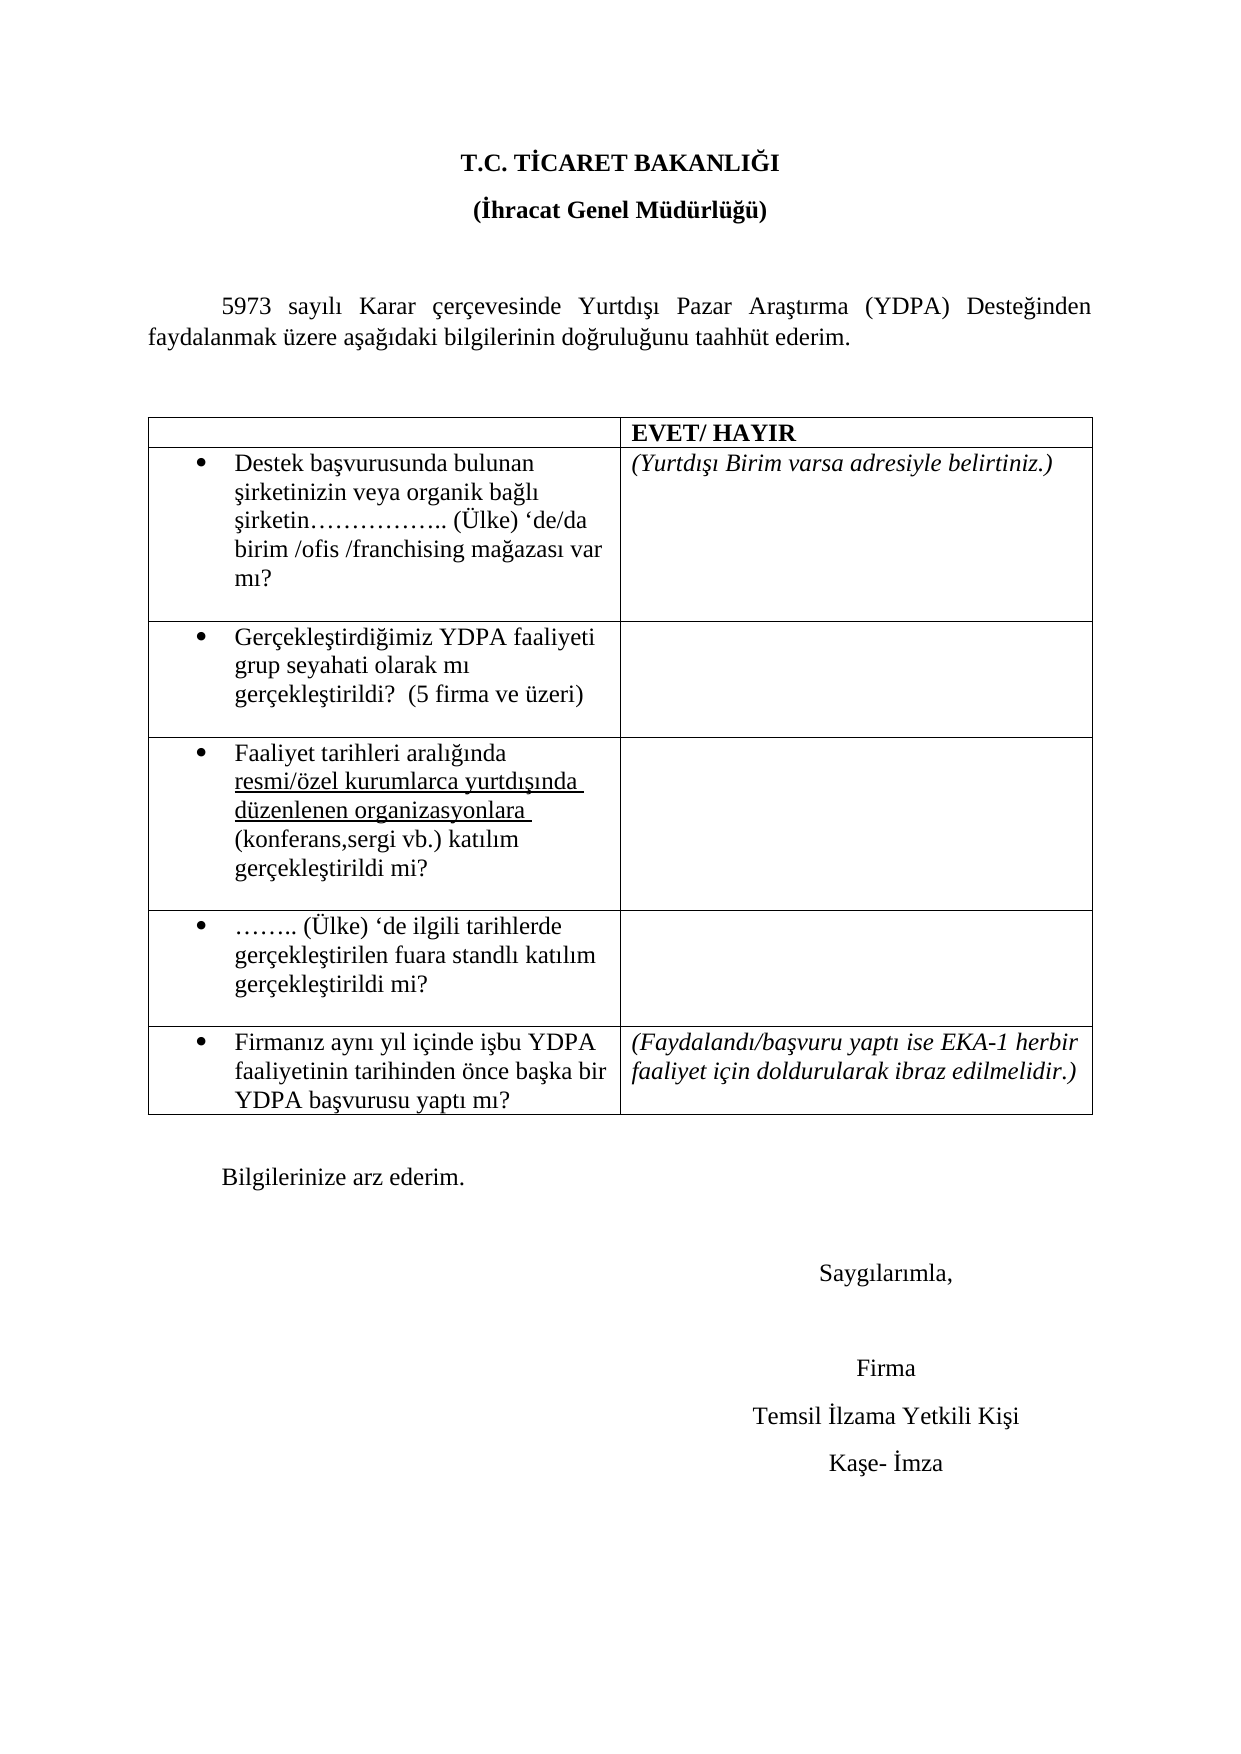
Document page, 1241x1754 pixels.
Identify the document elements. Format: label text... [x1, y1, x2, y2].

table_cell Faaliyet tarihleri aralığında resmi/özel kurumlarca yurtdışında düzenlenen organizasyonlara (konferans,sergi vb.) katılım gerçekleştirildi mi? [149, 738, 620, 910]
table_cell …….. (Ülke) ‘de ilgili tarihlerde gerçekleştirilen fuara standlı katılım gerçekleştirildi mi? [149, 911, 620, 1026]
text Saygılarımla, [679, 1258, 1093, 1286]
table_header EVET/ HAYIR [621, 418, 1092, 447]
text T.C. TİCARET BAKANLIĞI [148, 148, 1093, 176]
table_cell (Yurtdışı Birim varsa adresiyle belirtiniz.) [621, 448, 1092, 621]
table_cell [621, 911, 1092, 1026]
text 5973 sayılı Karar çerçevesinde Yurtdışı Pazar Araştırma (YDPA) Desteğinden faydalanmak üzere aşağıdaki bilgilerinin doğruluğunu taahhüt ederim. [148, 291, 1093, 351]
table_cell Gerçekleştirdiğimiz YDPA faaliyeti grup seyahati olarak mı gerçekleştirildi? (5 firma ve üzeri) [149, 622, 620, 737]
table_cell [621, 738, 1092, 910]
text Bilgilerinize arz ederim. [148, 1162, 1093, 1191]
table_cell Destek başvurusunda bulunan şirketinizin veya organik bağlı şirketin…………….. (Ülke) ‘de/da birim /ofis /franchising mağazası var mı? [149, 448, 620, 621]
text Kaşe- İmza [679, 1448, 1093, 1477]
table_cell (Faydalandı/başvuru yaptı ise EKA-1 herbir faaliyet için doldurularak ibraz edilmelidir.) [621, 1027, 1092, 1113]
table_header [149, 418, 620, 447]
table_cell [621, 622, 1092, 737]
text Temsil İlzama Yetkili Kişi [679, 1401, 1093, 1429]
text Firma [679, 1353, 1093, 1382]
text (İhracat Genel Müdürlüğü) [148, 195, 1093, 224]
table_cell Firmanız aynı yıl içinde işbu YDPA faaliyetinin tarihinden önce başka bir YDPA başvurusu yaptı mı? [149, 1027, 620, 1113]
